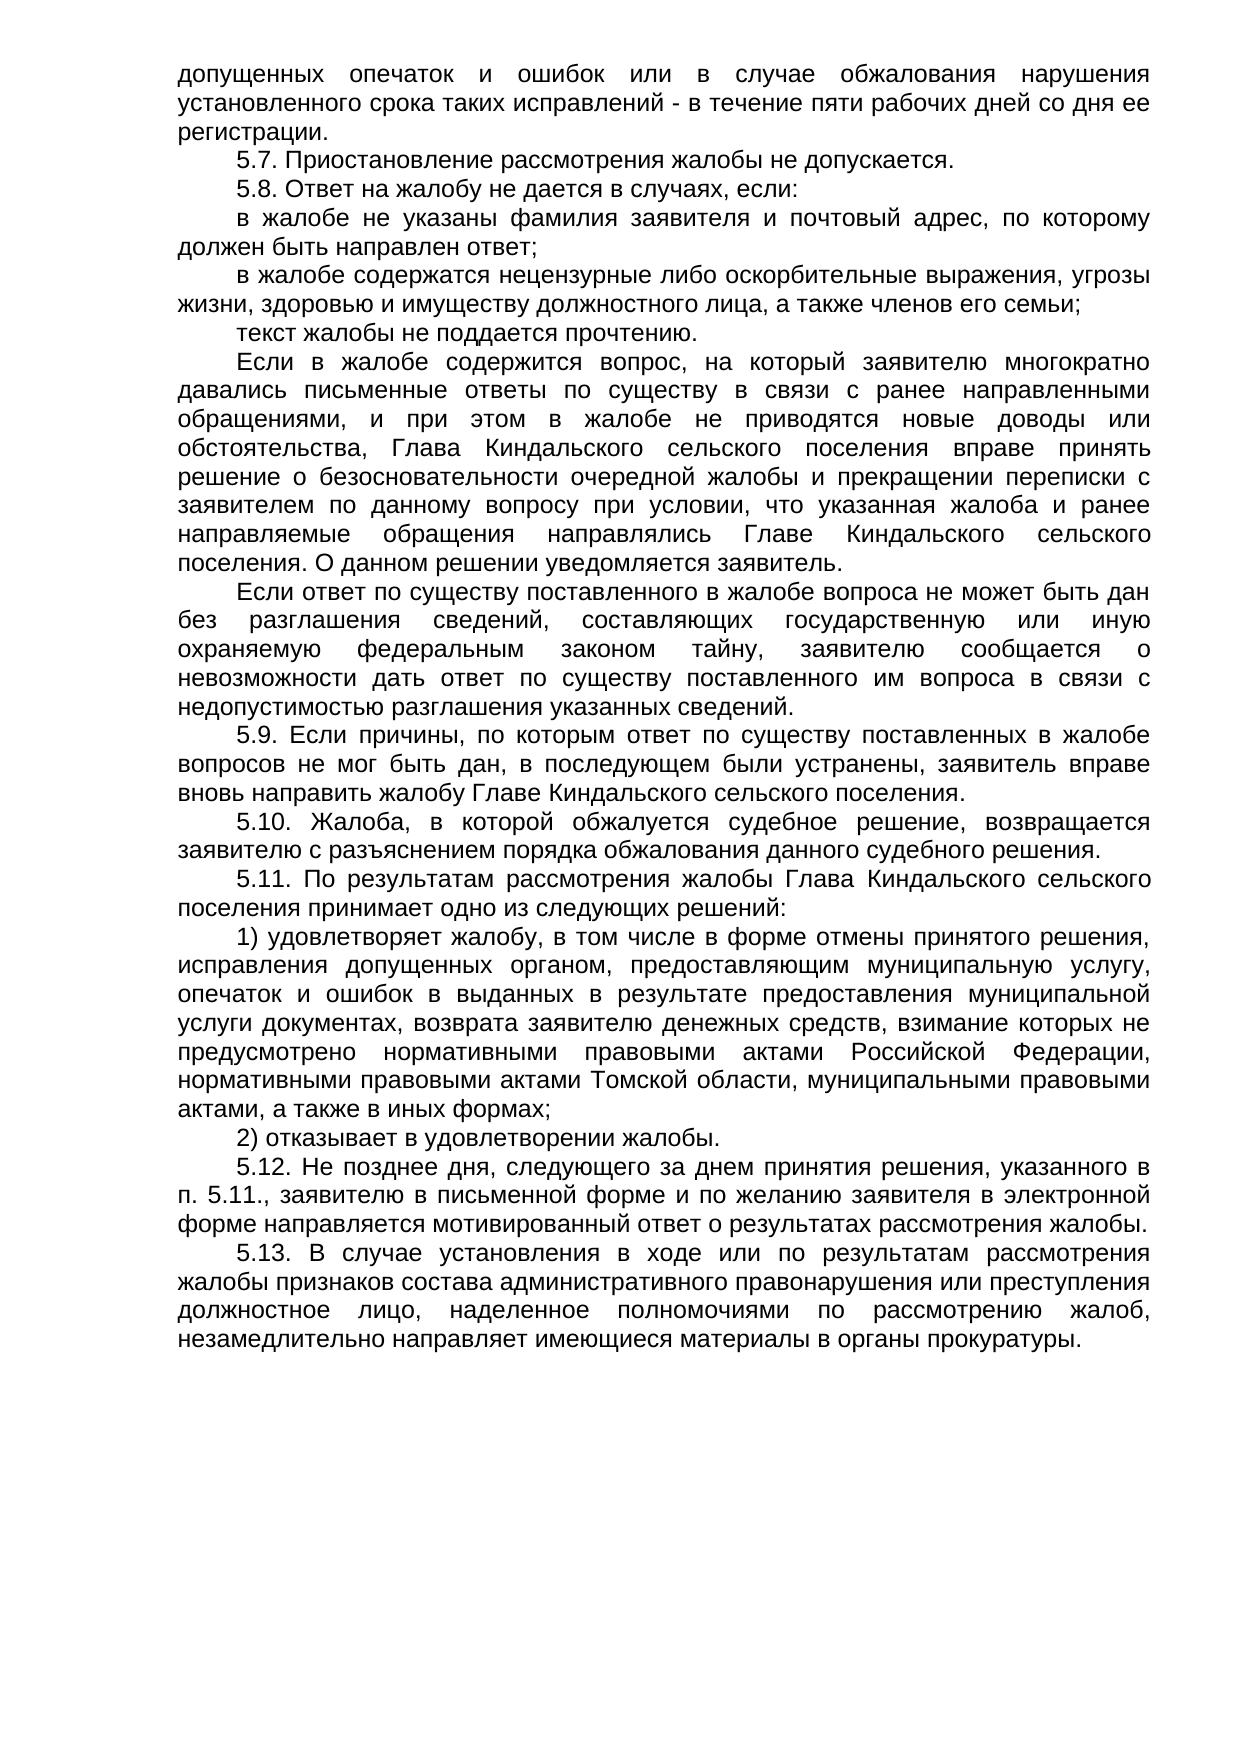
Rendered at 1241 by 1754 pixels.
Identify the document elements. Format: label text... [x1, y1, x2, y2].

text 5.8. Ответ на жалобу не дается в случаях, если: [177, 174, 1152, 203]
text 5.10. Жалоба, в которой обжалуется судебное решение, возвращается заявителю с разъяснением порядка обжалования данного судебного решения. [177, 807, 1152, 864]
text 5.7. Приостановление рассмотрения жалобы не допускается. [177, 145, 1152, 174]
text Если в жалобе содержится вопрос, на который заявителю многократно давались письменные ответы по существу в связи с ранее направленными обращениями, и при этом в жалобе не приводятся новые доводы или обстоятельства, Глава Киндальского сельского поселения вправе принять решение о безосновательности очередной жалобы и прекращении переписки с заявителем по данному вопросу при условии, что указанная жалоба и ранее направляемые обращения направлялись Главе Киндальского сельского поселения. О данном решении уведомляется заявитель. [177, 347, 1152, 577]
text 5.9. Если причины, по которым ответ по существу поставленных в жалобе вопросов не мог быть дан, в последующем были устранены, заявитель вправе вновь направить жалобу Главе Киндальского сельского поселения. [177, 720, 1152, 807]
text 5.13. В случае установления в ходе или по результатам рассмотрения жалобы признаков состава административного правонарушения или преступления должностное лицо, наделенное полномочиями по рассмотрению жалоб, незамедлительно направляет имеющиеся материалы в органы прокуратуры. [177, 1238, 1152, 1353]
text 5.11. По результатам рассмотрения жалобы Глава Киндальского сельского поселения принимает одно из следующих решений: [177, 864, 1152, 922]
text Если ответ по существу поставленного в жалобе вопроса не может быть дан без разглашения сведений, составляющих государственную или иную охраняемую федеральным законом тайну, заявителю сообщается о невозможности дать ответ по существу поставленного им вопроса в связи с недопустимостью разглашения указанных сведений. [177, 577, 1152, 720]
text 2) отказывает в удовлетворении жалобы. [177, 1123, 1152, 1152]
text в жалобе не указаны фамилия заявителя и почтовый адрес, по которому должен быть направлен ответ; [177, 203, 1152, 260]
text текст жалобы не поддается прочтению. [177, 318, 1152, 347]
text 5.12. Не позднее дня, следующего за днем принятия решения, указанного в п. 5.11., заявителю в письменной форме и по желанию заявителя в электронной форме направляется мотивированный ответ о результатах рассмотрения жалобы. [177, 1152, 1152, 1238]
text в жалобе содержатся нецензурные либо оскорбительные выражения, угрозы жизни, здоровью и имуществу должностного лица, а также членов его семьи; [177, 260, 1152, 318]
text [177, 59, 1152, 145]
text 1) удовлетворяет жалобу, в том числе в форме отмены принятого решения, исправления допущенных органом, предоставляющим муниципальную услугу, опечаток и ошибок в выданных в результате предоставления муниципальной услуги документах, возврата заявителю денежных средств, взимание которых не предусмотрено нормативными правовыми актами Российской Федерации, нормативными правовыми актами Томской области, муниципальными правовыми актами, а также в иных формах; [177, 922, 1152, 1123]
